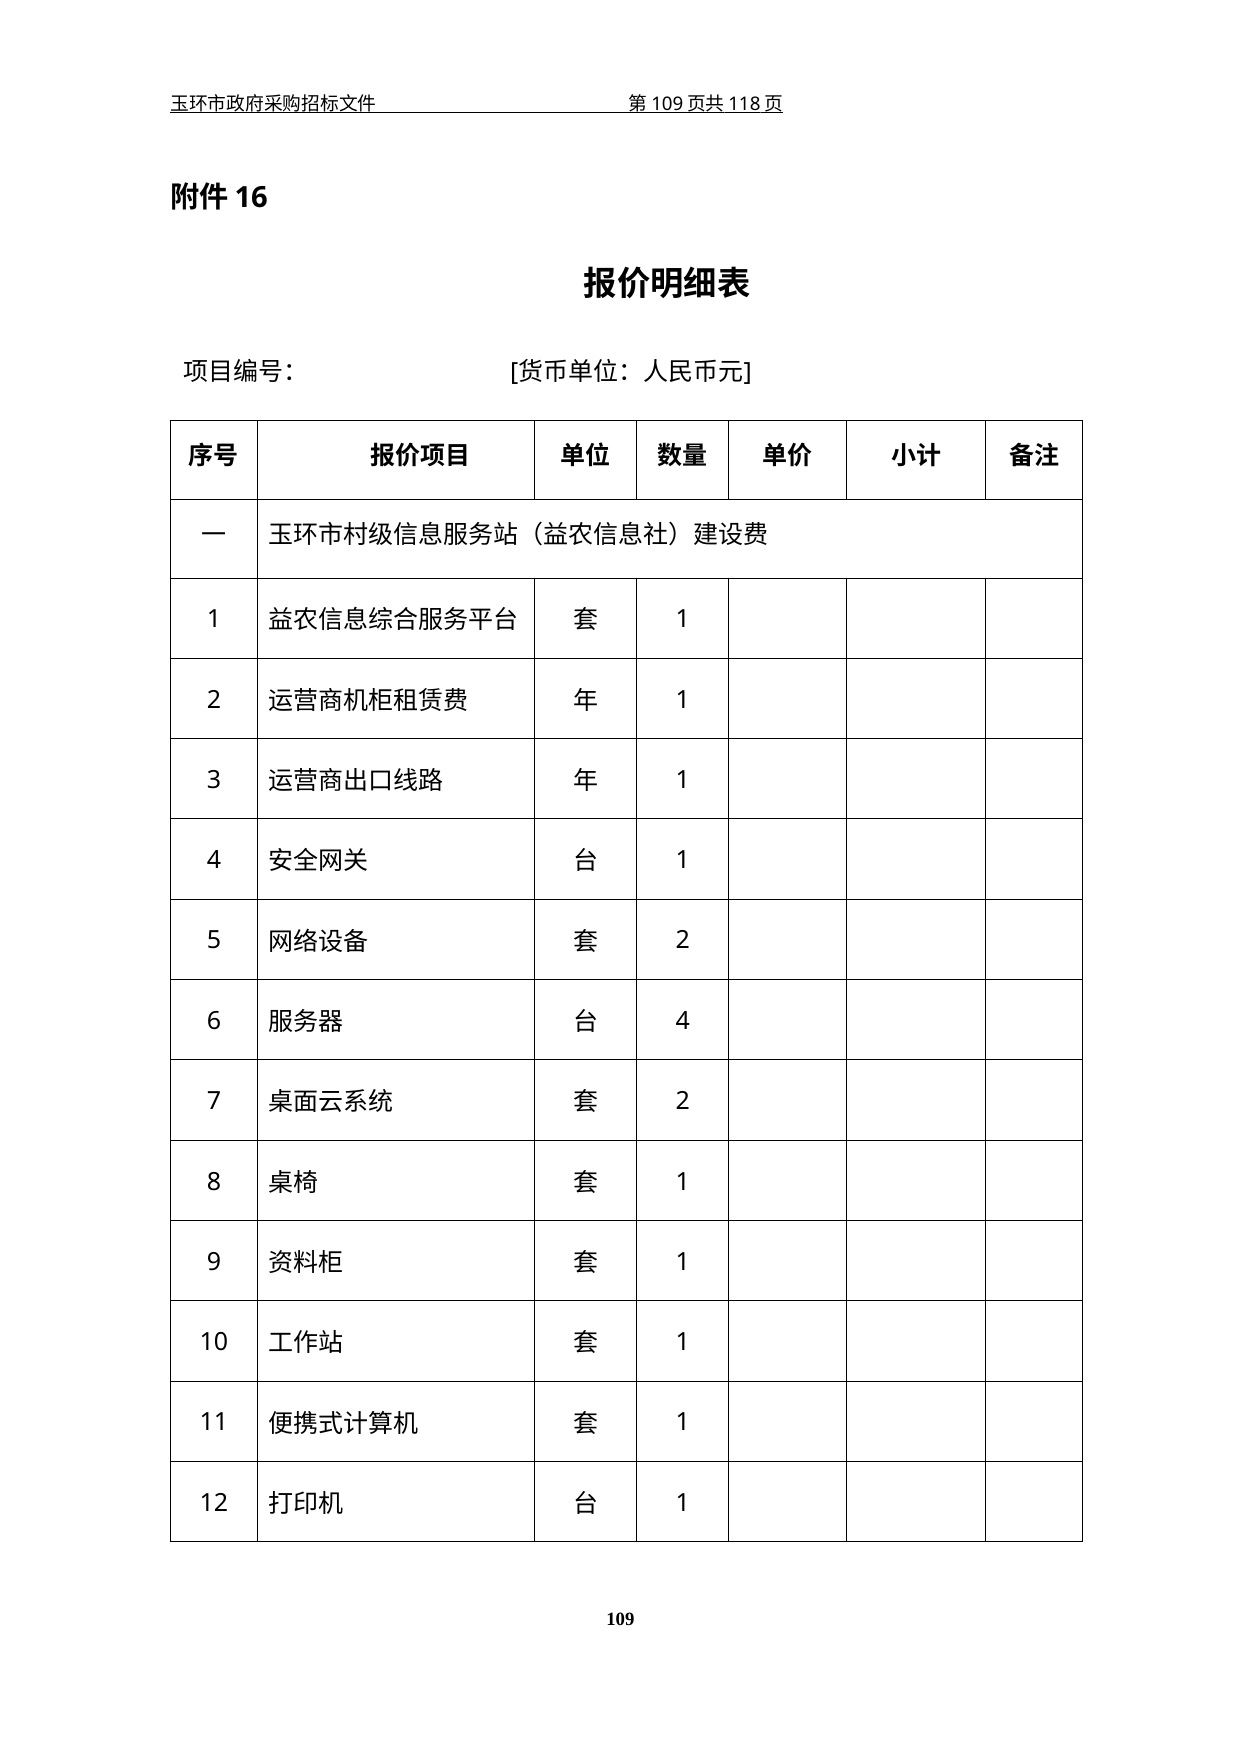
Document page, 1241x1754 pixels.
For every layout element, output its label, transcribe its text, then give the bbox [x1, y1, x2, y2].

table_cell [986, 1221, 1082, 1300]
table_cell 1 [637, 1301, 728, 1381]
table_cell 1 [637, 1141, 728, 1220]
table_cell 1 [637, 739, 728, 818]
table_cell 2 [637, 1060, 728, 1139]
table_cell 台 [535, 1462, 636, 1541]
table_cell [847, 819, 985, 899]
table_cell 服务器 [258, 980, 534, 1059]
table_cell [847, 1141, 985, 1220]
table_cell [986, 579, 1082, 658]
table_cell [847, 579, 985, 658]
table_cell [847, 739, 985, 818]
table_cell [729, 1221, 846, 1300]
table_cell [847, 1060, 985, 1139]
table_cell 便携式计算机 [258, 1382, 534, 1461]
text 附件16 [170, 162, 1070, 227]
table_cell 10 [171, 1301, 257, 1381]
table_cell 1 [637, 579, 728, 658]
table_cell 11 [171, 1382, 257, 1461]
table_cell [729, 1382, 846, 1461]
table_header 单价 [729, 421, 846, 499]
table_cell 桌面云系统 [258, 1060, 534, 1139]
table_cell 玉环市村级信息服务站（益农信息社）建设费 [258, 500, 1082, 577]
table_cell [847, 900, 985, 979]
table_cell [847, 1462, 985, 1541]
table_cell 1 [171, 579, 257, 658]
table_cell 套 [535, 1301, 636, 1381]
table_cell 打印机 [258, 1462, 534, 1541]
table_header 报价项目 [258, 421, 534, 499]
table_cell [847, 1301, 985, 1381]
table_cell 桌椅 [258, 1141, 534, 1220]
table_cell 6 [171, 980, 257, 1059]
table_cell 1 [637, 1221, 728, 1300]
table_cell 台 [535, 980, 636, 1059]
table_cell [986, 1141, 1082, 1220]
table_cell [729, 739, 846, 818]
table_header 数量 [637, 421, 728, 499]
table_cell 8 [171, 1141, 257, 1220]
table_cell 一 [171, 500, 257, 577]
text 报价明细表 [220, 248, 1070, 313]
table_cell 年 [535, 659, 636, 738]
table_cell [729, 1301, 846, 1381]
table_cell [986, 1382, 1082, 1461]
table_cell 9 [171, 1221, 257, 1300]
table_cell [729, 980, 846, 1059]
table_cell 7 [171, 1060, 257, 1139]
table_cell [729, 1462, 846, 1541]
table_cell 3 [171, 739, 257, 818]
table_cell 4 [171, 819, 257, 899]
table_cell 安全网关 [258, 819, 534, 899]
table_cell [847, 980, 985, 1059]
table_cell [729, 1141, 846, 1220]
table_cell 4 [637, 980, 728, 1059]
table_cell 运营商机柜租赁费 [258, 659, 534, 738]
table_cell 套 [535, 579, 636, 658]
table_cell 5 [171, 900, 257, 979]
table_cell [986, 819, 1082, 899]
table_cell 1 [637, 1462, 728, 1541]
table_header 备注 [986, 421, 1082, 499]
table_cell 套 [535, 1060, 636, 1139]
table_cell [847, 1221, 985, 1300]
table_cell [986, 1462, 1082, 1541]
table_cell [847, 1382, 985, 1461]
table_cell [986, 1301, 1082, 1381]
table_cell 台 [535, 819, 636, 899]
table_cell 年 [535, 739, 636, 818]
table_cell 资料柜 [258, 1221, 534, 1300]
table_cell [729, 819, 846, 899]
table_cell [986, 739, 1082, 818]
table_cell 2 [171, 659, 257, 738]
table_header 单位 [535, 421, 636, 499]
table_cell [986, 980, 1082, 1059]
text 项目编号： [货币单位：人民币元] [170, 337, 1070, 402]
table_cell 1 [637, 819, 728, 899]
table_cell [729, 1060, 846, 1139]
table_cell [847, 659, 985, 738]
table_cell [729, 900, 846, 979]
table_cell [986, 900, 1082, 979]
table_cell [986, 659, 1082, 738]
table_cell 2 [637, 900, 728, 979]
table_cell 套 [535, 1141, 636, 1220]
table_cell [729, 659, 846, 738]
table_cell 套 [535, 1382, 636, 1461]
table_cell 网络设备 [258, 900, 534, 979]
table_header 小计 [847, 421, 985, 499]
table_cell [729, 579, 846, 658]
table_cell 套 [535, 900, 636, 979]
table_cell 1 [637, 1382, 728, 1461]
table_cell 1 [637, 659, 728, 738]
table_header 序号 [171, 421, 257, 499]
table_cell 益农信息综合服务平台 [258, 579, 534, 658]
table_cell 运营商出口线路 [258, 739, 534, 818]
table_cell 12 [171, 1462, 257, 1541]
table_cell 工作站 [258, 1301, 534, 1381]
table_cell 套 [535, 1221, 636, 1300]
table_cell [986, 1060, 1082, 1139]
